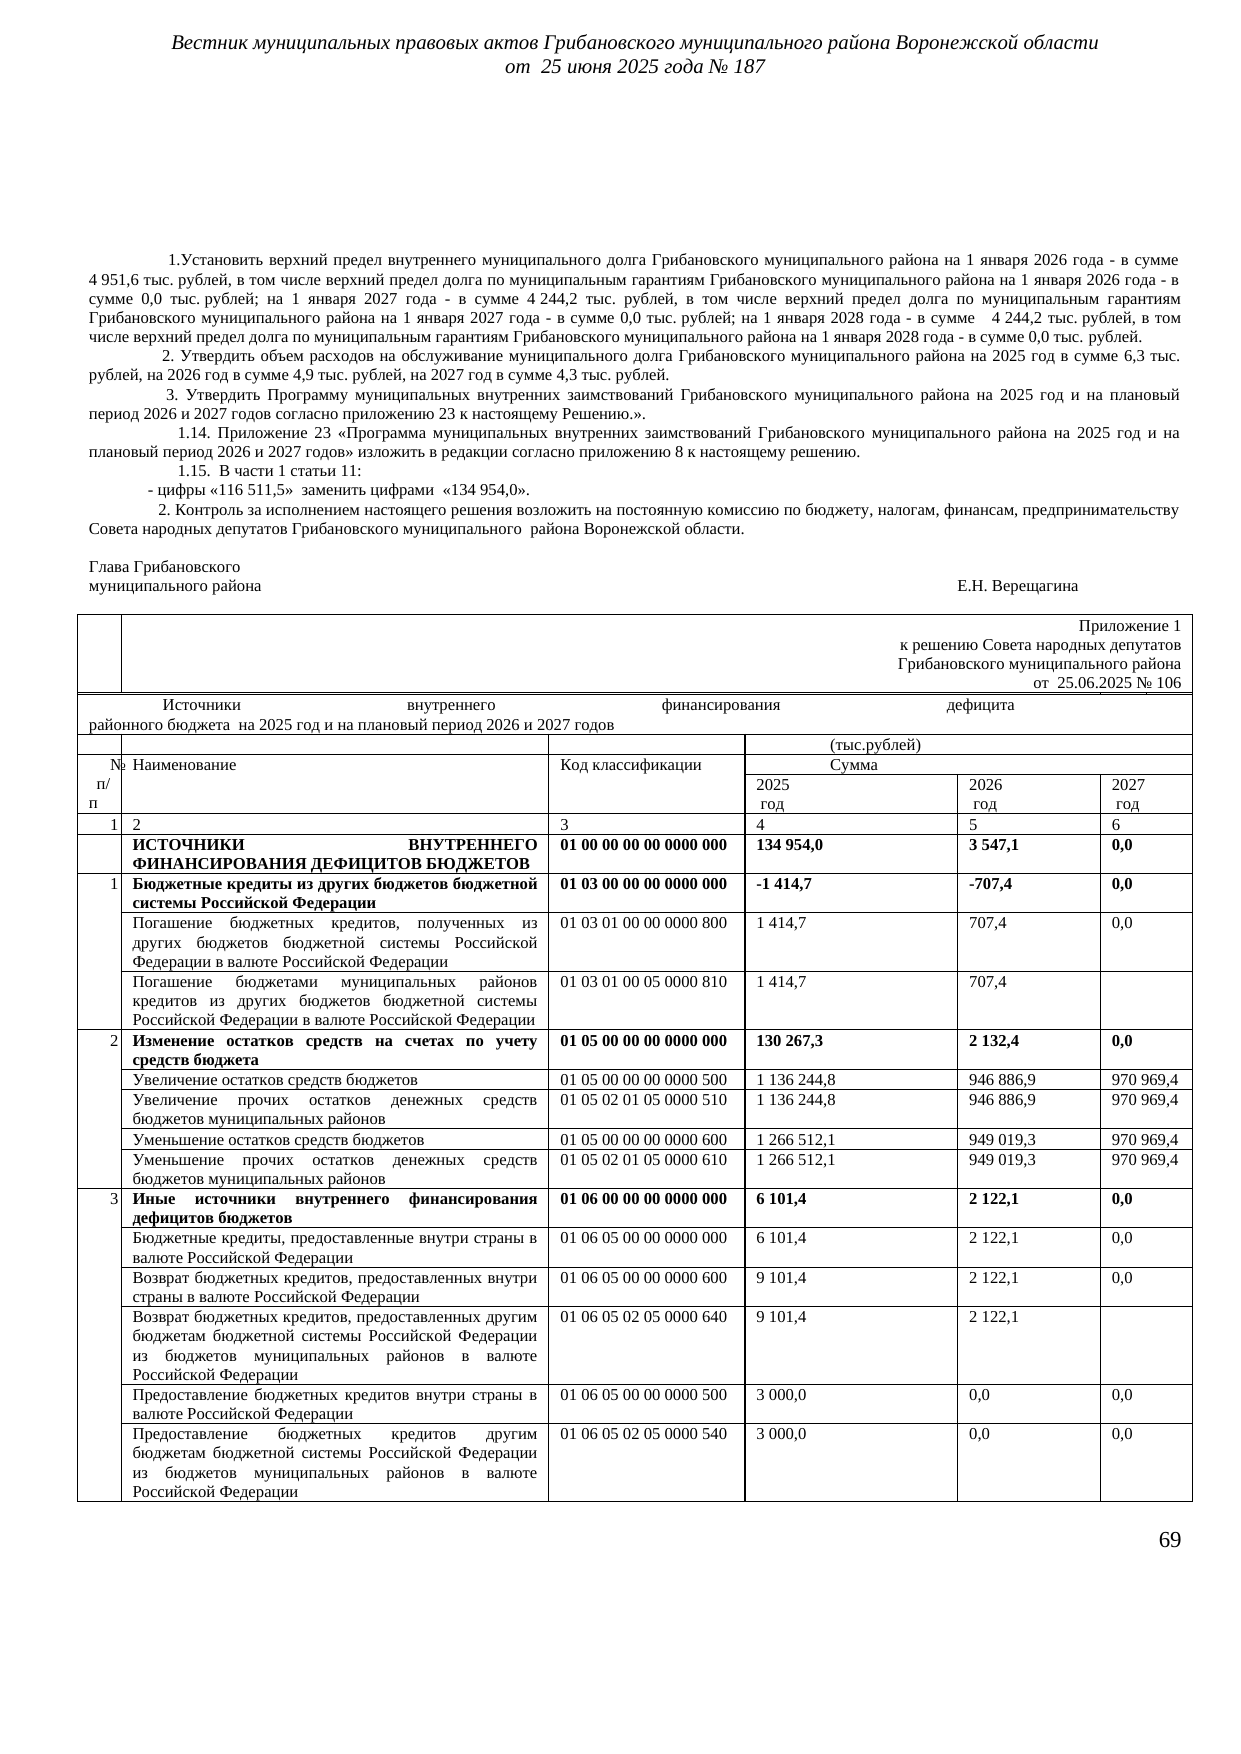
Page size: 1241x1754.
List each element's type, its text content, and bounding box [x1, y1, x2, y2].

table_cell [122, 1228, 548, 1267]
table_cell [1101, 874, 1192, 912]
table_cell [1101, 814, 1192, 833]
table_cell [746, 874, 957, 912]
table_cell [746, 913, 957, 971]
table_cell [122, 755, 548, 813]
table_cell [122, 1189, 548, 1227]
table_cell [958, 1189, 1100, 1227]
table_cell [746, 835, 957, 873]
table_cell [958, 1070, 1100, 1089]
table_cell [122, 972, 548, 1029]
text 3. Утвердить Программу муниципальных внутренних заимствований Грибановского муниципального района на 2025 год и на плановый период 2026 и 2027 годов согласно приложению 23 к настоящему Решению.». [89, 384, 1181, 423]
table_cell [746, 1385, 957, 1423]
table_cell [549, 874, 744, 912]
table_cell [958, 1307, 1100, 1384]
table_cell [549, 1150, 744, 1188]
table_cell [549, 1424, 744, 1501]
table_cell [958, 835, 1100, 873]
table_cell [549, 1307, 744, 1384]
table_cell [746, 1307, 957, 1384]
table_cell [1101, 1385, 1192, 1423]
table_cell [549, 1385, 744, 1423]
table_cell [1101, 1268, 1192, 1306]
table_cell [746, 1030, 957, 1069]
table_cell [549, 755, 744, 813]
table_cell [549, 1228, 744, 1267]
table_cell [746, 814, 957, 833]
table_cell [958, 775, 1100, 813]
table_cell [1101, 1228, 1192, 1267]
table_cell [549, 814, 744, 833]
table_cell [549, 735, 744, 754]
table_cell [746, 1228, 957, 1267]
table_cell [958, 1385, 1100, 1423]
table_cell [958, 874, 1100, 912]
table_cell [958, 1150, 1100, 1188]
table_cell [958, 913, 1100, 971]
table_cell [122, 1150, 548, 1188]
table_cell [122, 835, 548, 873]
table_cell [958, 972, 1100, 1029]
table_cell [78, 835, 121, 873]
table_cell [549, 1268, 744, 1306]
text 1.15. В части 1 статьи 11: [89, 461, 1181, 480]
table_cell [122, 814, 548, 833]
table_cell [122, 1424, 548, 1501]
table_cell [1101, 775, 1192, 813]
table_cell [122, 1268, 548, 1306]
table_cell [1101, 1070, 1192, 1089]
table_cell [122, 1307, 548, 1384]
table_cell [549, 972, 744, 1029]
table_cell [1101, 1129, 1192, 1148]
text муниципального района Е.Н. Верещагина [89, 576, 1181, 595]
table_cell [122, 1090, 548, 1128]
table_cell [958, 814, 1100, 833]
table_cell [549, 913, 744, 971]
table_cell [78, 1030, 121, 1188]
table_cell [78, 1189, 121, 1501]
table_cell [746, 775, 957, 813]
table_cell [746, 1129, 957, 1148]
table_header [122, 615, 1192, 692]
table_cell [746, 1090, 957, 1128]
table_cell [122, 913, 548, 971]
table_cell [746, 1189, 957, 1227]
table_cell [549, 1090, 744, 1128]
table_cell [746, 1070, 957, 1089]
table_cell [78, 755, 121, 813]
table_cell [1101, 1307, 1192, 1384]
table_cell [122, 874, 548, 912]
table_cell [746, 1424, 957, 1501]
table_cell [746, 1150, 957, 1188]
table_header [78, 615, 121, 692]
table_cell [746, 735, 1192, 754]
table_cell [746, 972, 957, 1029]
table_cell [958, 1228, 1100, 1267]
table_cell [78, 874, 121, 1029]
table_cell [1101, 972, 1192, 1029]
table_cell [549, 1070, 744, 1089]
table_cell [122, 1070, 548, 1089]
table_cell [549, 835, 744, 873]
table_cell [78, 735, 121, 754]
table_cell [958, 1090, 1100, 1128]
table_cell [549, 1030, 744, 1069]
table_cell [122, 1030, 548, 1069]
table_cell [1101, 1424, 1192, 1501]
text - цифры «116 511,5» заменить цифрами «134 954,0». [89, 480, 1181, 499]
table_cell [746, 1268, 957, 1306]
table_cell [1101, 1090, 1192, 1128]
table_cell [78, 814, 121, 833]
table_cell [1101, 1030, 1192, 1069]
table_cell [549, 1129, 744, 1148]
text 2. Контроль за исполнением настоящего решения возложить на постоянную комиссию по бюджету, налогам, финансам, предпринимательству Совета народных депутатов Грибановского муниципального района Воронежской области. [89, 499, 1181, 538]
text 1.14. Приложение 23 «Программа муниципальных внутренних заимствований Грибановского муниципального района на 2025 год и на плановый период 2026 и 2027 годов» изложить в редакции согласно приложению 8 к настоящему решению. [89, 423, 1181, 461]
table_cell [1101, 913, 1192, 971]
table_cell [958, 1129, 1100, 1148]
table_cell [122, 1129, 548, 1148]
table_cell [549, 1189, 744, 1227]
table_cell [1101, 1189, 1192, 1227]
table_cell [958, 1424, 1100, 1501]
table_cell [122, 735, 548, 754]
text Глава Грибановского [89, 557, 1181, 576]
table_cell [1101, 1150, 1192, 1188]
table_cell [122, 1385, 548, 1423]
text 2. Утвердить объем расходов на обслуживание муниципального долга Грибановского муниципального района на 2025 год в сумме 6,3 тыс. рублей, на 2026 год в сумме 4,9 тыс. рублей, на 2027 год в сумме 4,3 тыс. рублей. [89, 346, 1181, 384]
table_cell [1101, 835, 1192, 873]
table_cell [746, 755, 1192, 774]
text 1.Установить верхний предел внутреннего муниципального долга Грибановского муниципального района на 1 января 2026 года - в сумме 4 951,6 тыс. рублей, в том числе верхний предел долга по муниципальным гарантиям Грибановского муниципального района на 1 января 2026 года - в сумме 0,0 тыс. рублей; на 1 января 2027 года - в сумме 4 244,2 тыс. рублей, в том числе верхний предел долга по муниципальным гарантиям Грибановского муниципального района на 1 января 2027 года - в сумме 0,0 тыс. рублей; на 1 января 2028 года - в сумме 4 244,2 тыс. рублей, в том числе верхний предел долга по муниципальным гарантиям Грибановского муниципального района на 1 января 2028 года - в сумме 0,0 тыс. рублей. [89, 250, 1181, 346]
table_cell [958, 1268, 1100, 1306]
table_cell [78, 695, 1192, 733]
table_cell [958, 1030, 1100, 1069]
